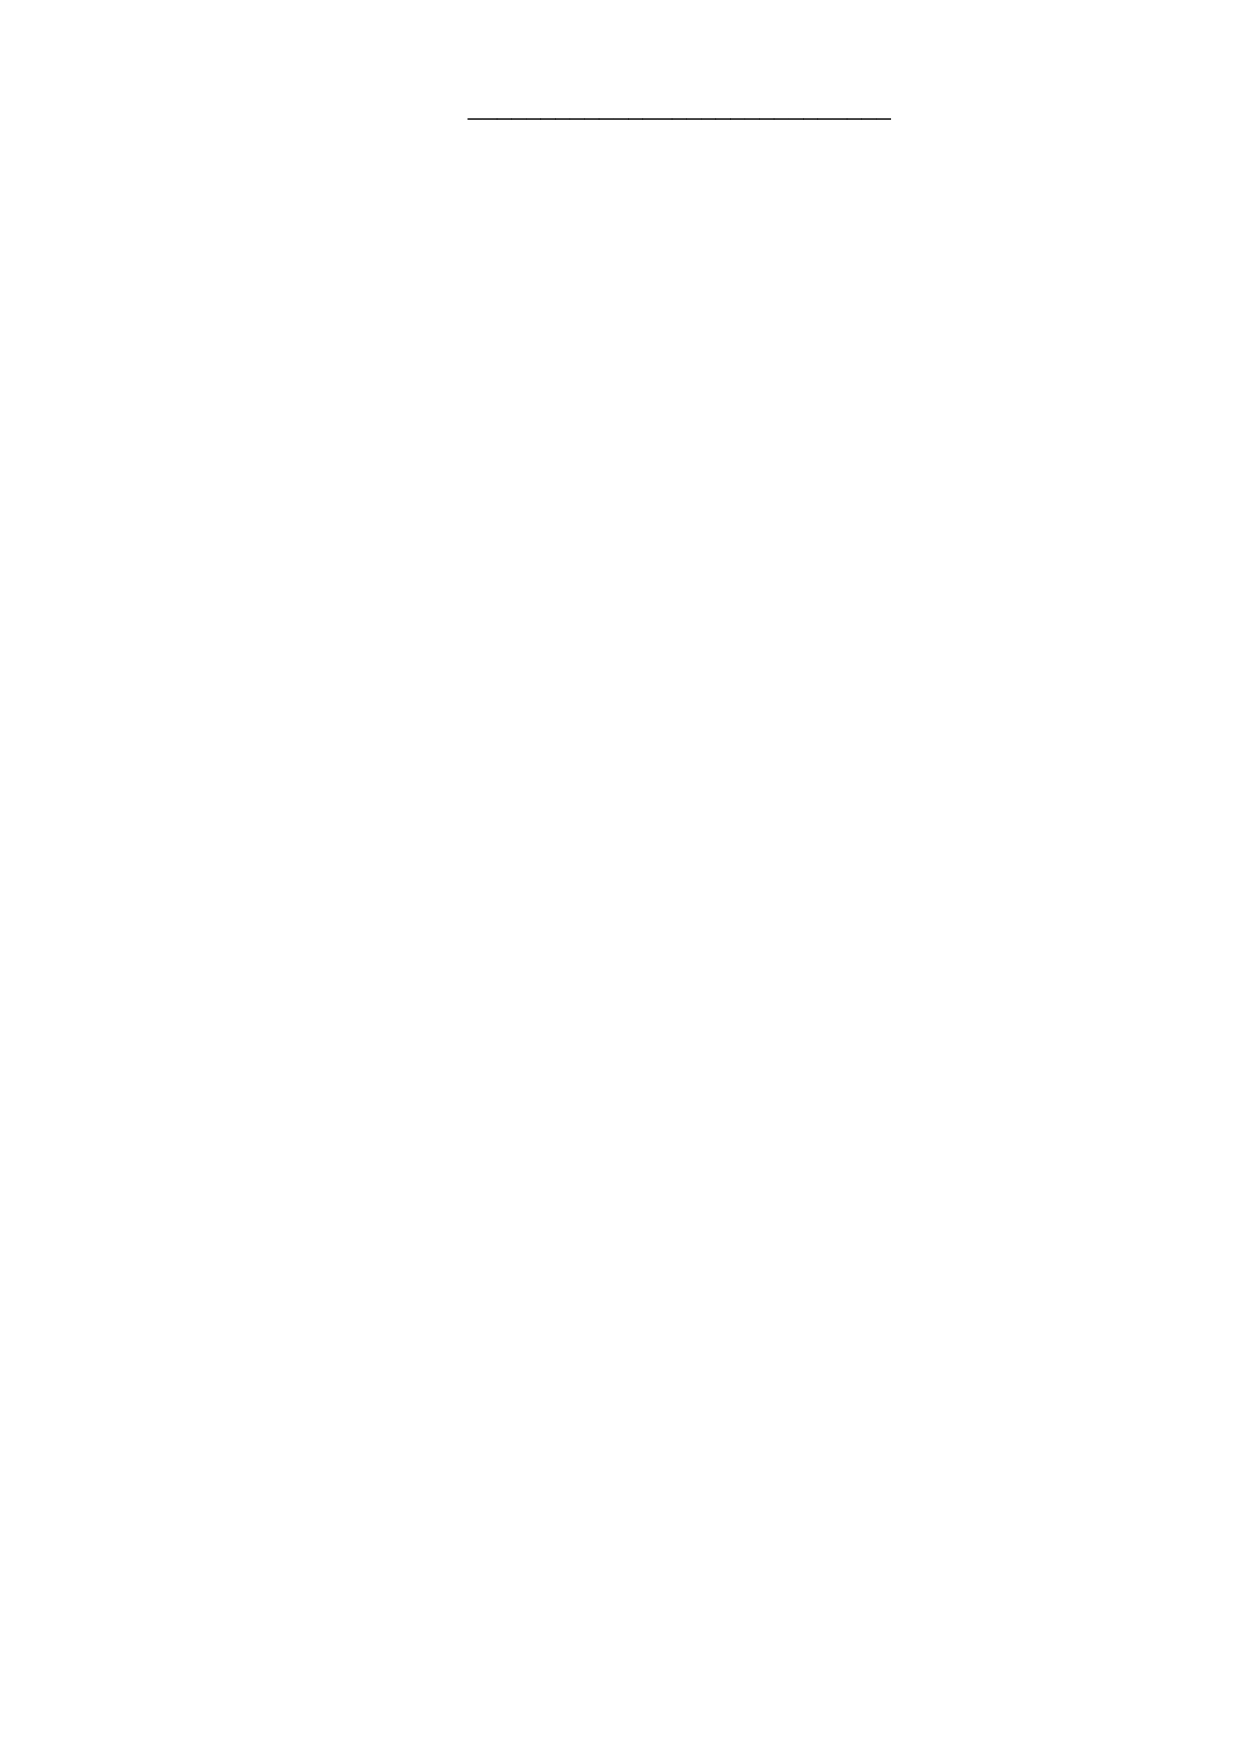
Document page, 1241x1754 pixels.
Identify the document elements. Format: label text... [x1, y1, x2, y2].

text _____________________________ [177, 89, 1181, 122]
